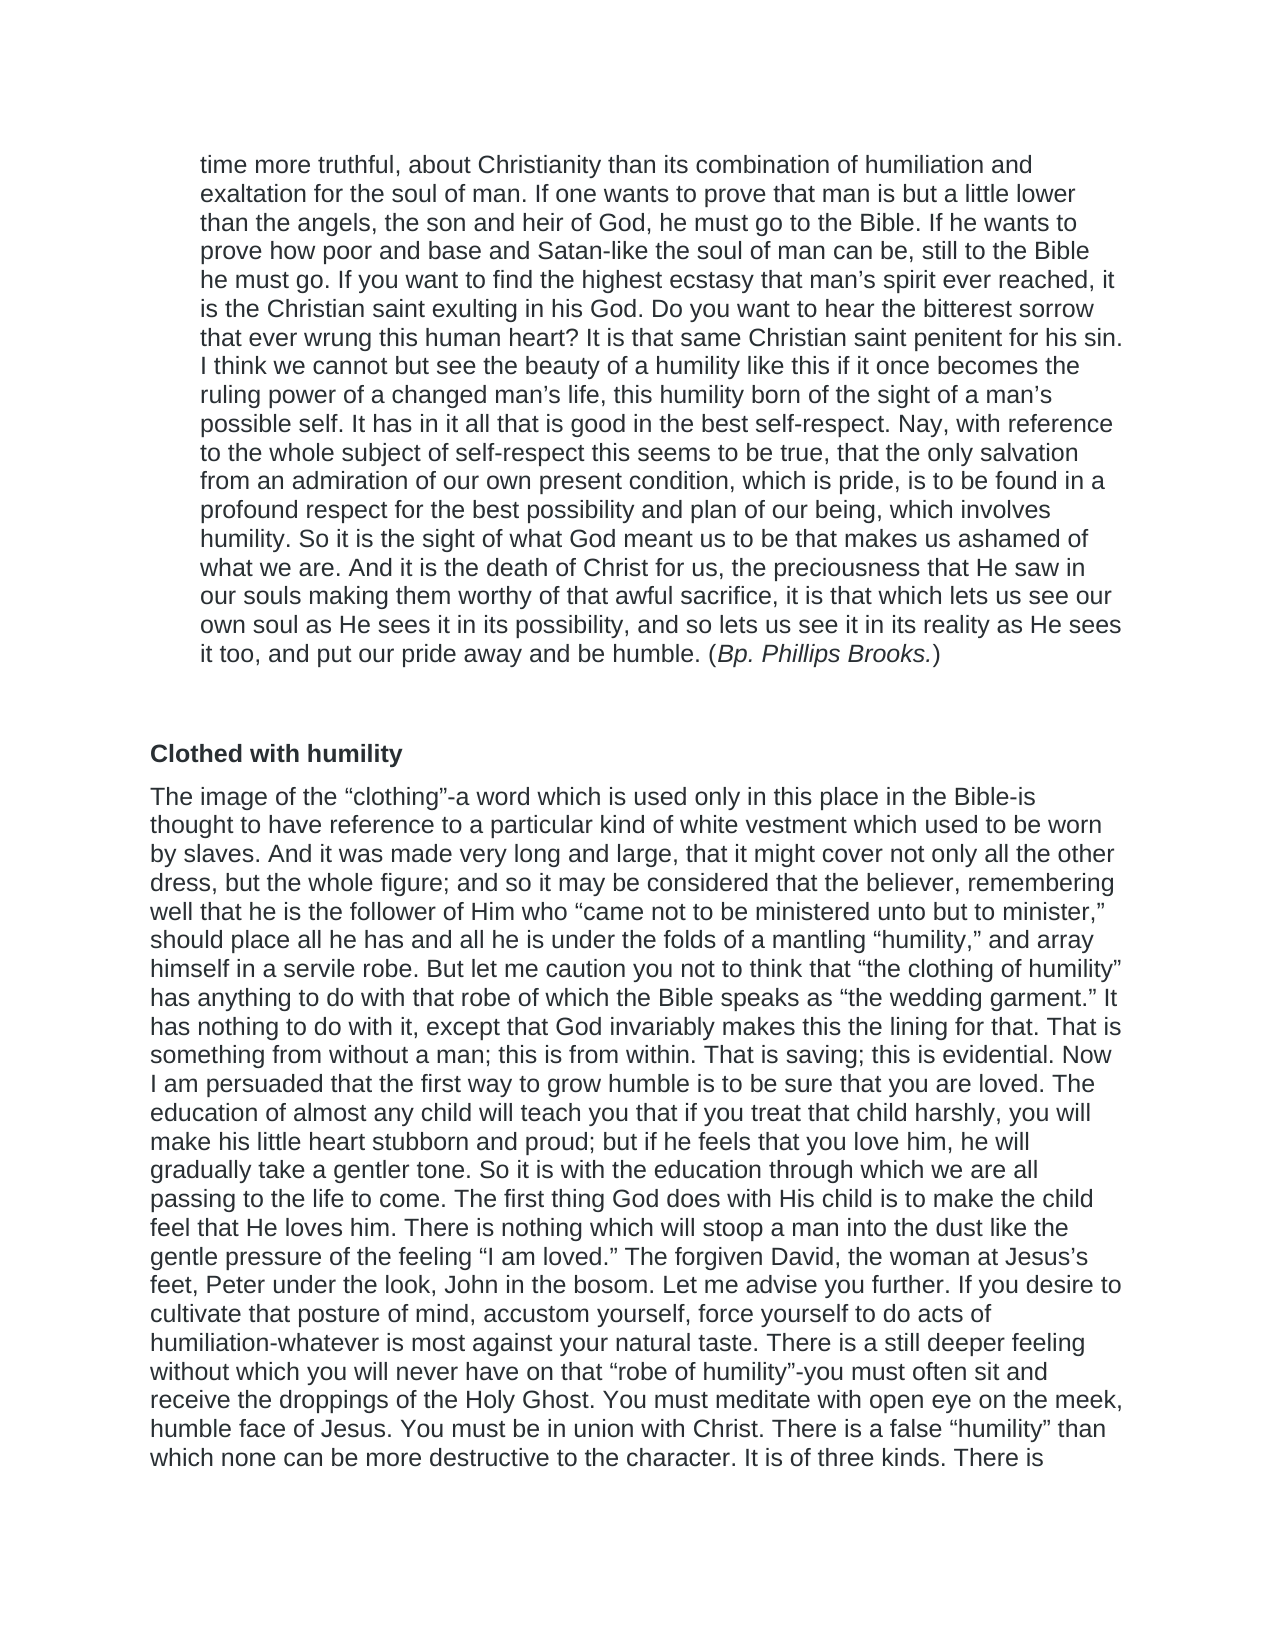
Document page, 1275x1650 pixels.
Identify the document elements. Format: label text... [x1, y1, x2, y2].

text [150, 782, 1125, 1472]
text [200, 150, 1125, 725]
text Clothed with humility [150, 739, 1125, 768]
